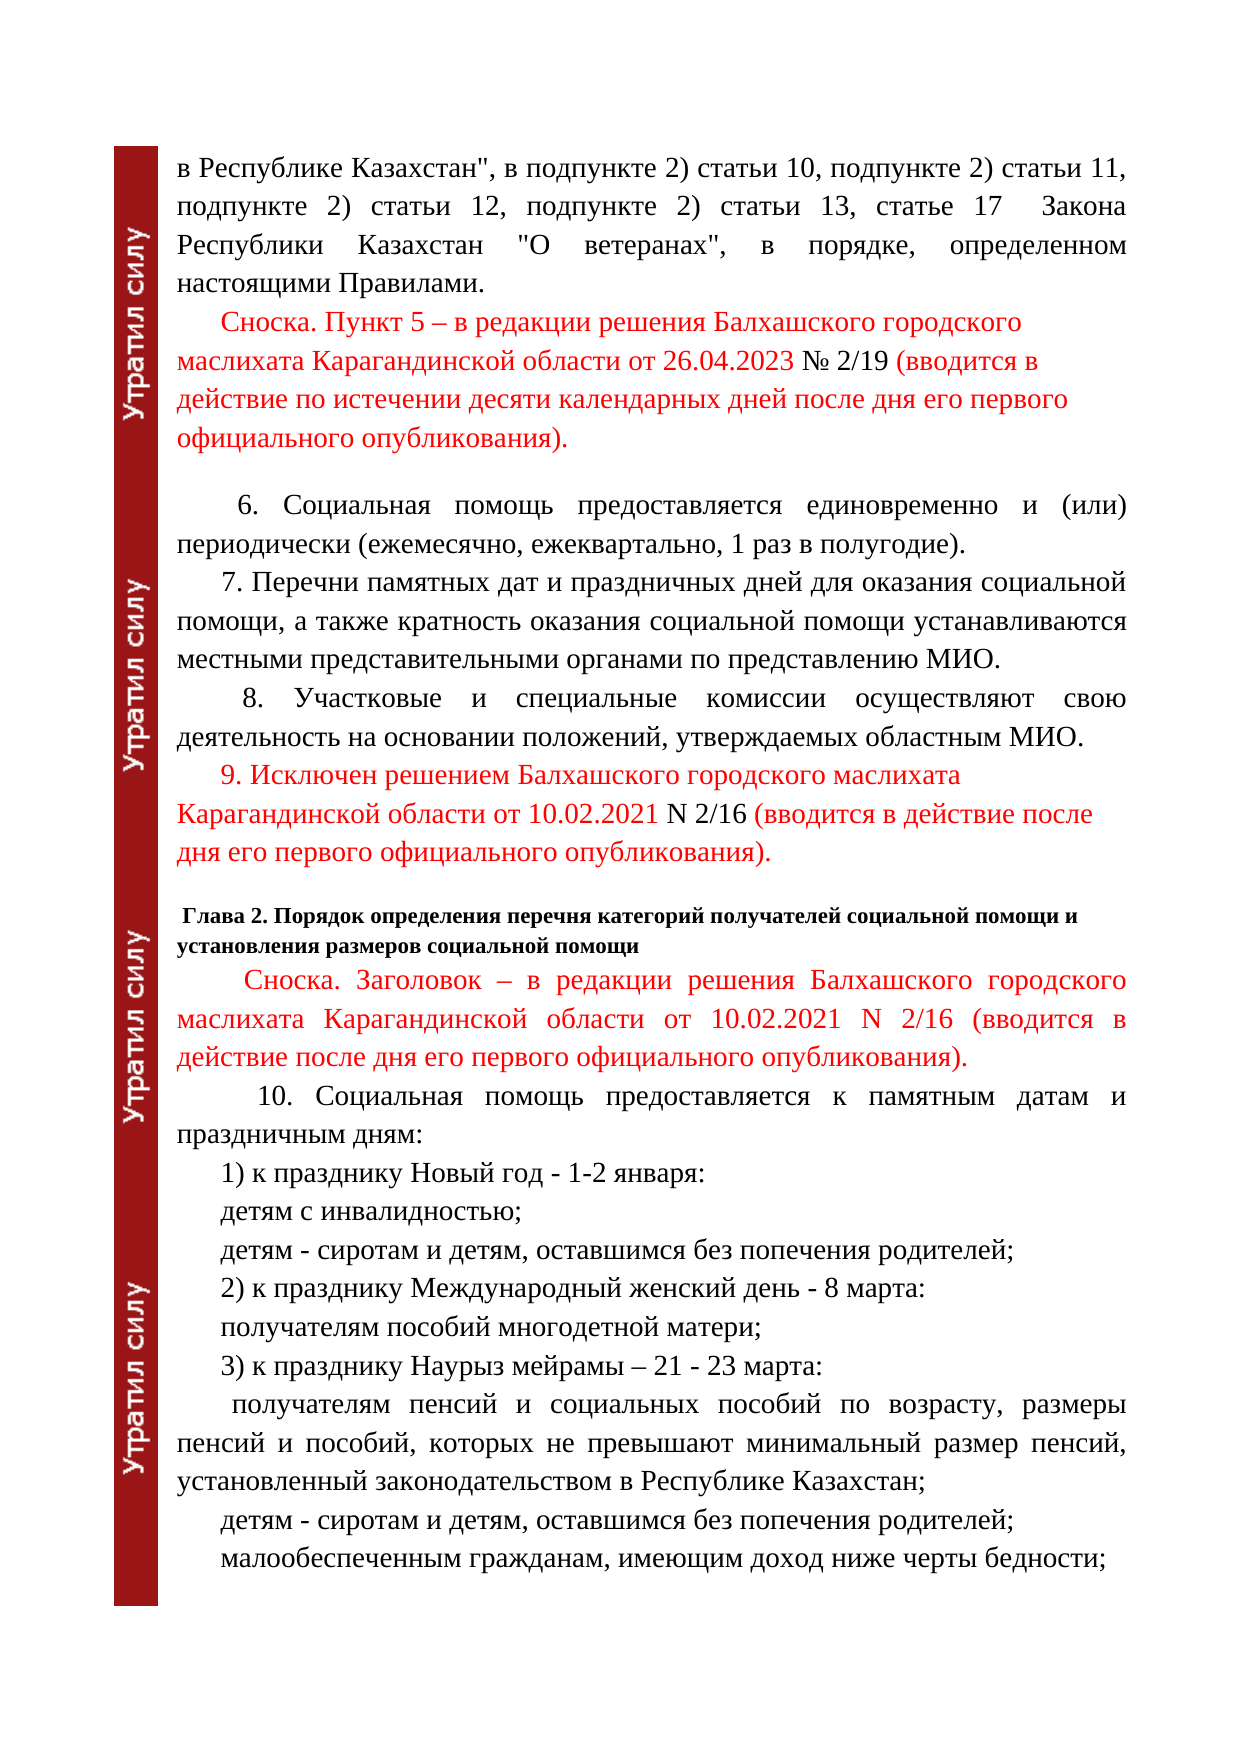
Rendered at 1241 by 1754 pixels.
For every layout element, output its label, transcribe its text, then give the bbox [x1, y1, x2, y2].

picture [114, 1535, 158, 1540]
picture [114, 1497, 158, 1502]
picture [114, 898, 158, 902]
picture [114, 1343, 158, 1348]
text 8. Участковые и специальные комиссии осуществляют свою деятельность на основании положений, утверждаемых областным МИО. [112, 680, 1128, 752]
text получателям пособий многодетной матери; [112, 1309, 1128, 1343]
picture [114, 958, 158, 962]
text 7. Перечни памятных дат и праздничных дней для оказания социальной помощи, а также кратность оказания социальной помощи устанавливаются местными представительными органами по представлению МИО. [112, 564, 1128, 675]
picture [114, 1150, 158, 1155]
picture [114, 752, 158, 757]
text детям - сиротам и детям, оставшимся без попечения родителей; [112, 1232, 1128, 1266]
picture [114, 1188, 158, 1193]
picture [114, 483, 158, 487]
picture [114, 299, 158, 304]
text 1) к празднику Новый год - 1-2 января: [112, 1155, 1128, 1188]
text получателям пенсий и социальных пособий по возрасту, размеры пенсий и пособий, которых не превышают минимальный размер пенсий, установленный законодательством в Республике Казахстан; [112, 1386, 1128, 1497]
text малообеспеченным гражданам, имеющим доход ниже черты бедности; [112, 1540, 1128, 1574]
picture [114, 559, 158, 564]
picture [114, 1304, 158, 1309]
picture [114, 146, 158, 150]
picture [114, 675, 158, 680]
text детям - сиротам и детям, оставшимся без попечения родителей; [112, 1502, 1128, 1535]
picture [114, 1073, 158, 1078]
picture [114, 1227, 158, 1232]
text 9. Исключен решением Балхашского городского маслихата Карагандинской области от 10.02.2021 N 2/16 (вводится в действие после дня его первого официального опубликования). [112, 757, 1128, 898]
text детям с инвалидностью; [112, 1193, 1128, 1227]
text Сноска. Пункт 5 – в редакции решения Балхашского городского маслихата Карагандинской области от 26.04.2023 № 2/19 (вводится в действие по истечении десяти календарных дней после дня его первого официального опубликования). [112, 304, 1128, 483]
picture [114, 1266, 158, 1271]
text 6. Социальная помощь предоставляется единовременно и (или) периодически (ежемесячно, ежеквартально, 1 раз в полугодие). [112, 487, 1128, 559]
picture [114, 1381, 158, 1386]
text 3) к празднику Наурыз мейрамы – 21 - 23 марта: [112, 1348, 1128, 1381]
picture [114, 1574, 158, 1606]
text Глава 2. Порядок определения перечня категорий получателей социальной помощи и установления размеров социальной помощи [112, 902, 1128, 958]
text 2) к празднику Международный женский день - 8 марта: [112, 1271, 1128, 1304]
text Сноска. Заголовок – в редакции решения Балхашского городского маслихата Карагандинской области от 10.02.2021 N 2/16 (вводится в действие после дня его первого официального опубликования). [112, 962, 1128, 1073]
text 10. Социальная помощь предоставляется к памятным датам и праздничным дням: [112, 1078, 1128, 1150]
